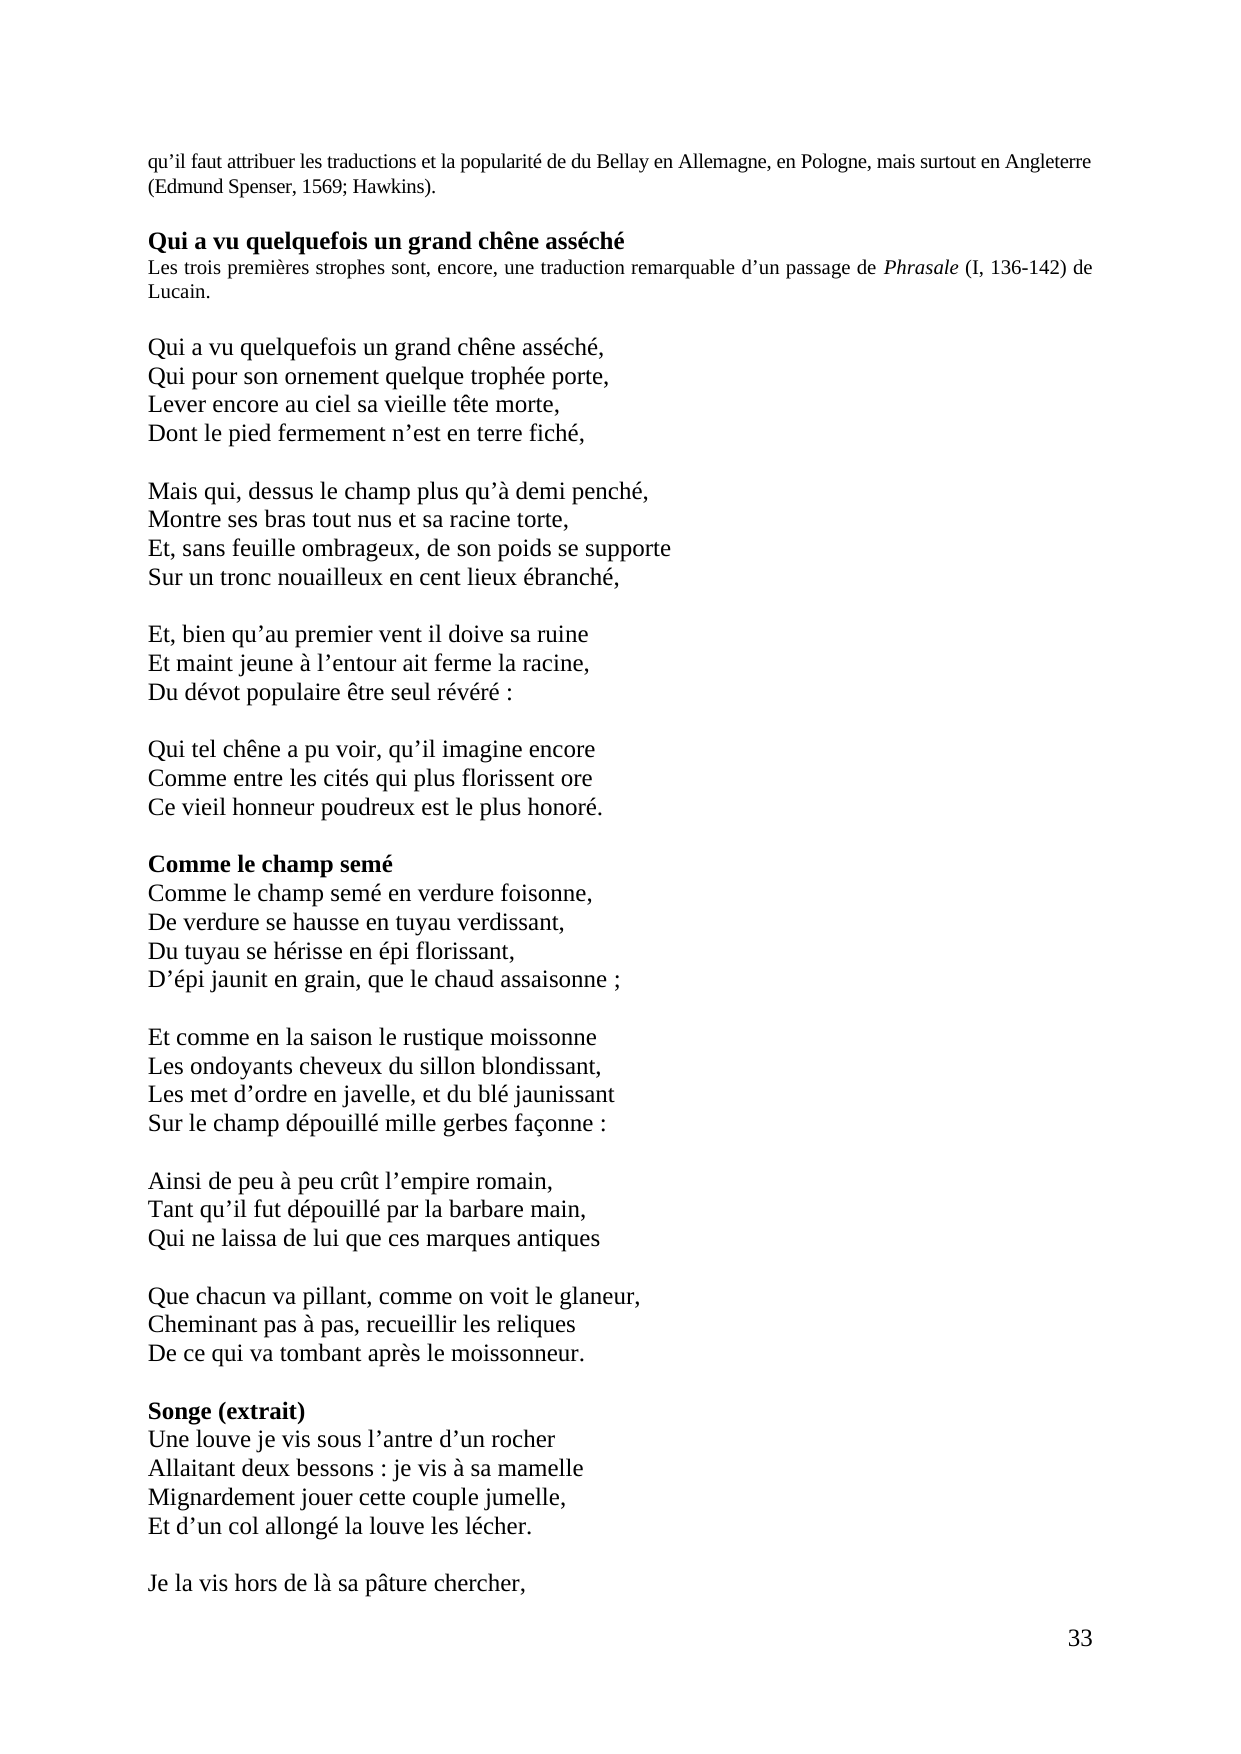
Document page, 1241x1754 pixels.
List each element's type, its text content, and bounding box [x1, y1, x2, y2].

text Sur le champ dépouillé mille gerbes façonne : [148, 1108, 1093, 1137]
text Qui ne laissa de lui que ces marques antiques [148, 1223, 1093, 1252]
text Mais qui, dessus le champ plus qu’à demi penché, [148, 476, 1093, 504]
text Lever encore au ciel sa vieille tête morte, [148, 389, 1093, 418]
text Comme entre les cités qui plus florissent ore [148, 763, 1093, 792]
text De verdure se hausse en tuyau verdissant, [148, 907, 1093, 936]
text Je la vis hors de là sa pâture chercher, [148, 1568, 1093, 1597]
text Mignardement jouer cette couple jumelle, [148, 1482, 1093, 1511]
text Et, sans feuille ombrageux, de son poids se supporte [148, 533, 1093, 562]
text Et maint jeune à l’entour ait ferme la racine, [148, 648, 1093, 677]
text De ce qui va tombant après le moissonneur. [148, 1338, 1093, 1367]
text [148, 148, 1093, 198]
text Allaitant deux bessons : je vis à sa mamelle [148, 1453, 1093, 1482]
text Du tuyau se hérisse en épi florissant, [148, 936, 1093, 964]
text Les ondoyants cheveux du sillon blondissant, [148, 1051, 1093, 1079]
text Qui tel chêne a pu voir, qu’il imagine encore [148, 734, 1093, 763]
text Comme le champ semé [148, 849, 1093, 878]
text Sur un tronc nouailleux en cent lieux ébranché, [148, 562, 1093, 591]
text Du dévot populaire être seul révéré : [148, 677, 1093, 706]
text Qui pour son ornement quelque trophée porte, [148, 361, 1093, 389]
text Montre ses bras tout nus et sa racine torte, [148, 504, 1093, 533]
text Que chacun va pillant, comme on voit le glaneur, [148, 1281, 1093, 1309]
text Cheminant pas à pas, recueillir les reliques [148, 1309, 1093, 1338]
text Ce vieil honneur poudreux est le plus honoré. [148, 792, 1093, 821]
text Une louve je vis sous l’antre d’un rocher [148, 1424, 1093, 1453]
text Qui a vu quelquefois un grand chêne asséché [148, 226, 1093, 255]
text Les met d’ordre en javelle, et du blé jaunissant [148, 1079, 1093, 1108]
text Songe (extrait) [148, 1396, 1093, 1424]
text Tant qu’il fut dépouillé par la barbare main, [148, 1194, 1093, 1223]
text Dont le pied fermement n’est en terre fiché, [148, 418, 1093, 447]
text Qui a vu quelquefois un grand chêne asséché, [148, 332, 1093, 361]
text Et comme en la saison le rustique moissonne [148, 1022, 1093, 1051]
text Ainsi de peu à peu crût l’empire romain, [148, 1166, 1093, 1194]
text D’épi jaunit en grain, que le chaud assaisonne ; [148, 964, 1093, 993]
text Et, bien qu’au premier vent il doive sa ruine [148, 619, 1093, 648]
text Comme le champ semé en verdure foisonne, [148, 878, 1093, 907]
text Les trois premières strophes sont, encore, une traduction remarquable d’un passage de Phrasale (I, 136-142) de Lucain. [148, 255, 1093, 303]
text Et d’un col allongé la louve les lécher. [148, 1511, 1093, 1539]
